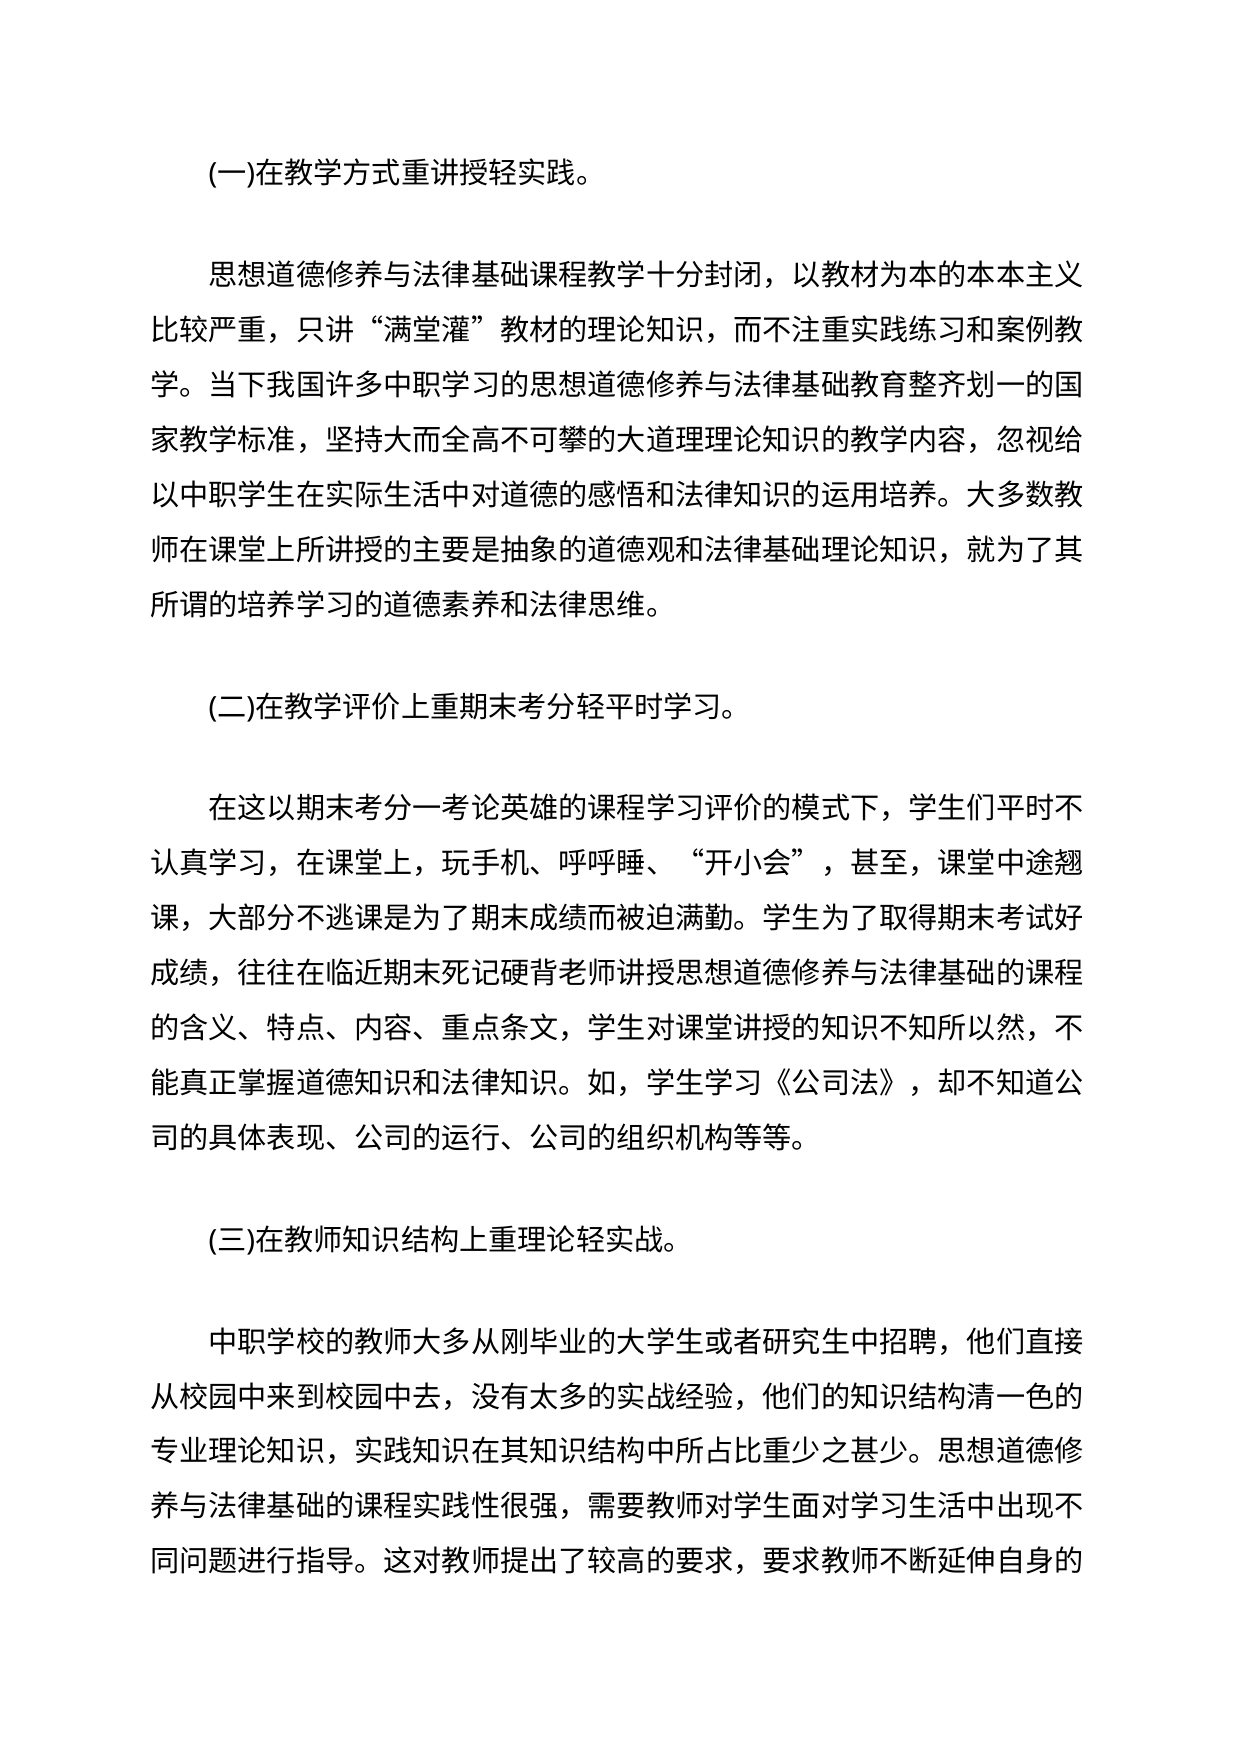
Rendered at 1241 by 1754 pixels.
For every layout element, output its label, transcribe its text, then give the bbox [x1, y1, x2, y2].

text (二)在教学评价上重期末考分轻平时学习。 [150, 683, 1090, 726]
text 思想道德修养与法律基础课程教学十分封闭，以教材为本的本本主义比较严重，只讲“满堂灌”教材的理论知识，而不注重实践练习和案例教学。当下我国许多中职学习的思想道德修养与法律基础教育整齐划一的国家教学标准，坚持大而全高不可攀的大道理理论知识的教学内容，忽视给以中职学生在实际生活中对道德的感悟和法律知识的运用培养。大多数教师在课堂上所讲授的主要是抽象的道德观和法律基础理论知识，就为了其所谓的培养学习的道德素养和法律思维。 [150, 252, 1090, 624]
text (一)在教学方式重讲授轻实践。 [150, 150, 1090, 192]
text 在这以期末考分一考论英雄的课程学习评价的模式下，学生们平时不认真学习，在课堂上，玩手机、呼呼睡、“开小会”，甚至，课堂中途翘课，大部分不逃课是为了期末成绩而被迫满勤。学生为了取得期末考试好成绩，往往在临近期末死记硬背老师讲授思想道德修养与法律基础的课程的含义、特点、内容、重点条文，学生对课堂讲授的知识不知所以然，不能真正掌握道德知识和法律知识。如，学生学习《公司法》，却不知道公司的具体表现、公司的运行、公司的组织机构等等。 [150, 785, 1090, 1157]
text (三)在教师知识结构上重理论轻实战。 [150, 1216, 1090, 1259]
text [150, 1318, 1090, 1580]
